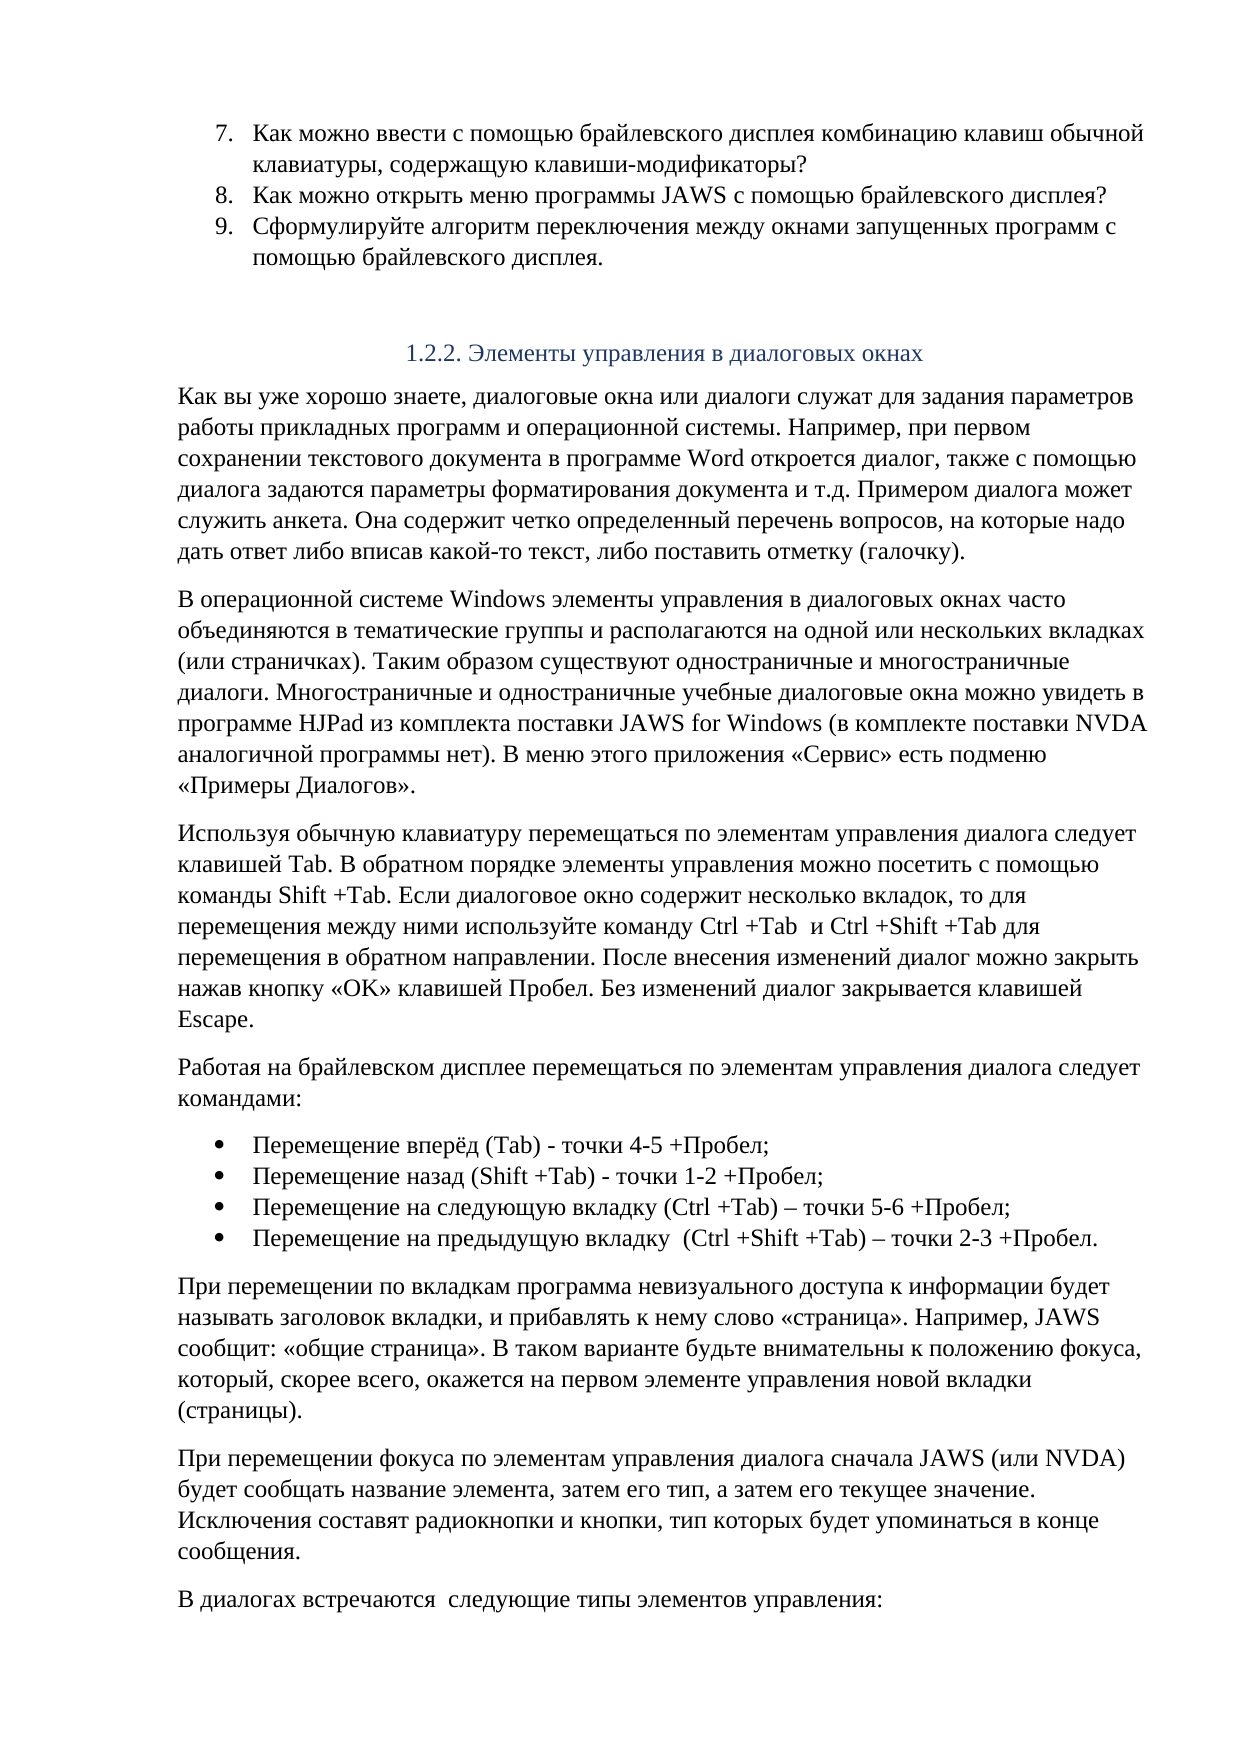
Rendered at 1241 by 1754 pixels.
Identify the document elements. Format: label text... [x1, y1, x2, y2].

text Используя обычную клавиатуру перемещаться по элементам управления диалога следует клавишей Tab. В обратном порядке элементы управления можно посетить с помощью команды Shift +Tab. Если диалоговое окно содержит несколько вкладок, то для перемещения между ними используйте команду Ctrl +Tab и Ctrl +Shift +Tab для перемещения в обратном направлении. После внесения изменений диалог можно закрыть нажав кнопку «OK» клавишей Пробел. Без изменений диалог закрывается клавишей Escape. [177, 818, 1152, 1033]
text В диалогах встречаются следующие типы элементов управления: [177, 1584, 1152, 1613]
text Как вы уже хорошо знаете, диалоговые окна или диалоги служат для задания параметров работы прикладных программ и операционной системы. Например, при первом сохранении текстового документа в программе Word откроется диалог, также с помощью диалога задаются параметры форматирования документа и т.д. Примером диалога может служить анкета. Она содержит четко определенный перечень вопросов, на которые надо дать ответ либо вписав какой-то текст, либо поставить отметку (галочку). [177, 381, 1152, 565]
text При перемещении по вкладкам программа невизуального доступа к информации будет называть заголовок вкладки, и прибавлять к нему слово «страница». Например, JAWS сообщит: «общие страница». В таком варианте будьте внимательны к положению фокуса, который, скорее всего, окажется на первом элементе управления новой вкладки (страницы). [177, 1271, 1152, 1424]
list Сформулируйте алгоритм переключения между окнами запущенных программ с помощью брайлевского дисплея. [215, 211, 1152, 271]
list Как можно ввести с помощью брайлевского дисплея комбинацию клавиш обычной клавиатуры, содержащую клавиши-модификаторы? [215, 118, 1152, 178]
subtitle 1.2.2. Элементы управления в диалоговых окнах [177, 338, 1152, 366]
list Перемещение назад (Shift +Tab) - точки 1-2 +Пробел; [215, 1161, 1152, 1190]
text Работая на брайлевском дисплее перемещаться по элементам управления диалога следует командами: [177, 1052, 1152, 1111]
list Перемещение на предыдущую вкладку (Ctrl +Shift +Tab) – точки 2-3 +Пробел. [215, 1223, 1152, 1252]
text В операционной системе Windows элементы управления в диалоговых окнах часто объединяются в тематические группы и располагаются на одной или нескольких вкладках (или страничках). Таким образом существуют одностраничные и многостраничные диалоги. Многостраничные и одностраничные учебные диалоговые окна можно увидеть в программе HJPad из комплекта поставки JAWS for Windows (в комплекте поставки NVDA аналогичной программы нет). В меню этого приложения «Сервис» есть подменю «Примеры Диалогов». [177, 584, 1152, 799]
list Перемещение на следующую вкладку (Ctrl +Tab) – точки 5-6 +Пробел; [215, 1192, 1152, 1221]
list Перемещение вперёд (Tab) - точки 4-5 +Пробел; [215, 1130, 1152, 1159]
text При перемещении фокуса по элементам управления диалога сначала JAWS (или NVDA) будет сообщать название элемента, затем его тип, а затем его текущее значение. Исключения составят радиокнопки и кнопки, тип которых будет упоминаться в конце сообщения. [177, 1443, 1152, 1565]
list Как можно открыть меню программы JAWS с помощью брайлевского дисплея? [215, 180, 1152, 209]
